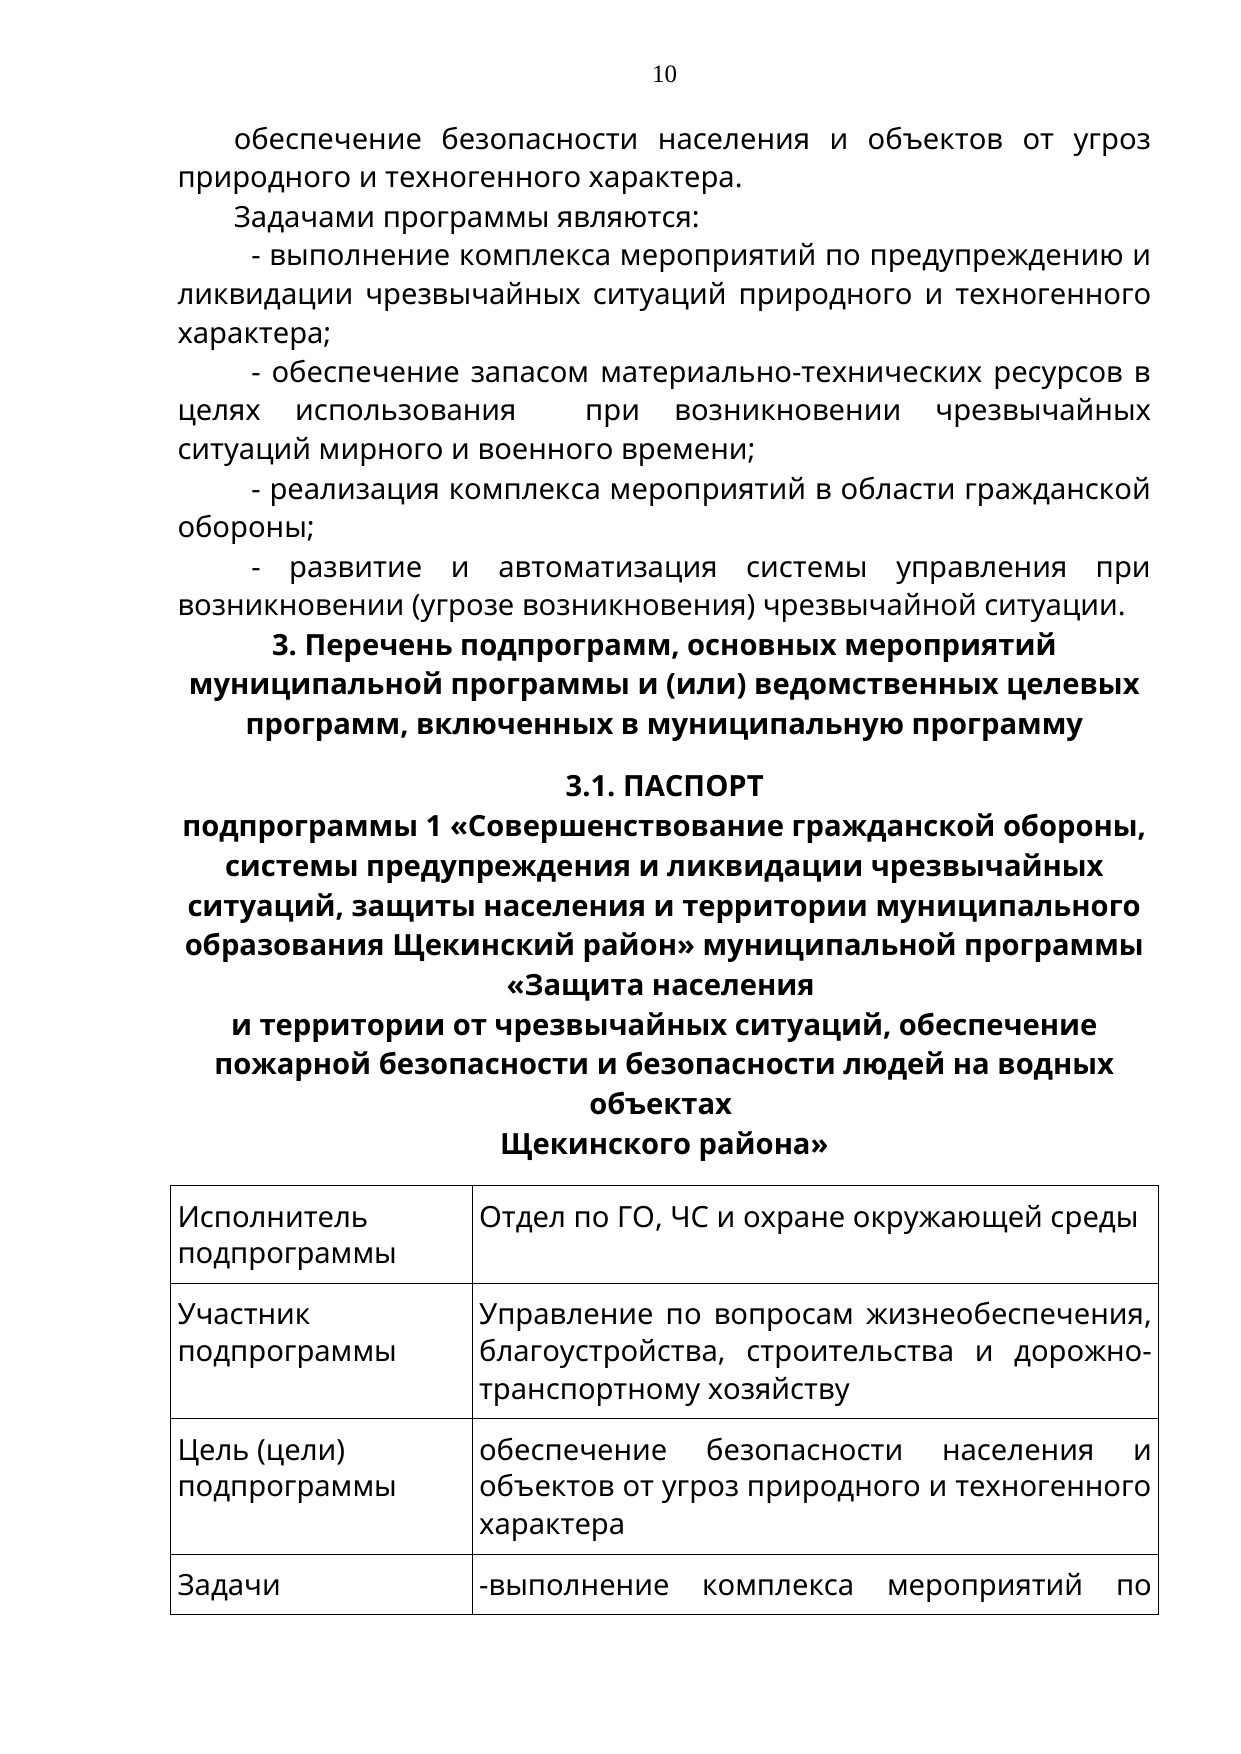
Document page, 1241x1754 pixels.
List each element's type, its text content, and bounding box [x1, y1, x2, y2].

table_cell Участник подпрограммы [171, 1284, 472, 1418]
text Задачами программы являются: [177, 196, 1152, 235]
table_header Исполнитель подпрограммы [171, 1186, 472, 1283]
text - обеспечение запасом материально-технических ресурсов в целях использования при возникновении чрезвычайных ситуаций мирного и военного времени; [177, 352, 1152, 468]
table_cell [473, 1555, 1158, 1613]
table_header Отдел по ГО, ЧС и охране окружающей среды [473, 1186, 1158, 1283]
table_cell Задачи подпрограммы [171, 1555, 472, 1613]
text - реализация комплекса мероприятий в области гражданской обороны; [177, 468, 1152, 546]
table_cell Цель (цели) подпрограммы [171, 1419, 472, 1553]
text - развитие и автоматизация системы управления при возникновении (угрозе возникновения) чрезвычайной ситуации. [177, 546, 1152, 624]
text системы предупреждения и ликвидации чрезвычайных ситуаций, защиты населения и территории муниципального образования Щекинский район» муниципальной программы «Защита населения и территории от чрезвычайных ситуаций, обеспечение пожарной безопасности и безопасности людей на водных объектах Щекинского района» [177, 845, 1152, 1163]
text подпрограммы 1 «Совершенствование гражданской обороны, [177, 805, 1152, 845]
table_cell Управление по вопросам жизнеобеспечения, благоустройства, строительства и дорожно-транспортному хозяйству [473, 1284, 1158, 1418]
text 3.1. ПАСПОРТ [177, 766, 1152, 805]
text 3. Перечень подпрограмм, основных мероприятий муниципальной программы и (или) ведомственных целевых программ, включенных в муниципальную программу [177, 624, 1152, 743]
table_cell обеспечение безопасности населения и объектов от угроз природного и техногенного характера [473, 1419, 1158, 1553]
text - выполнение комплекса мероприятий по предупреждению и ликвидации чрезвычайных ситуаций природного и техногенного характера; [177, 235, 1152, 352]
text обеспечение безопасности населения и объектов от угроз природного и техногенного характера. [177, 118, 1152, 196]
